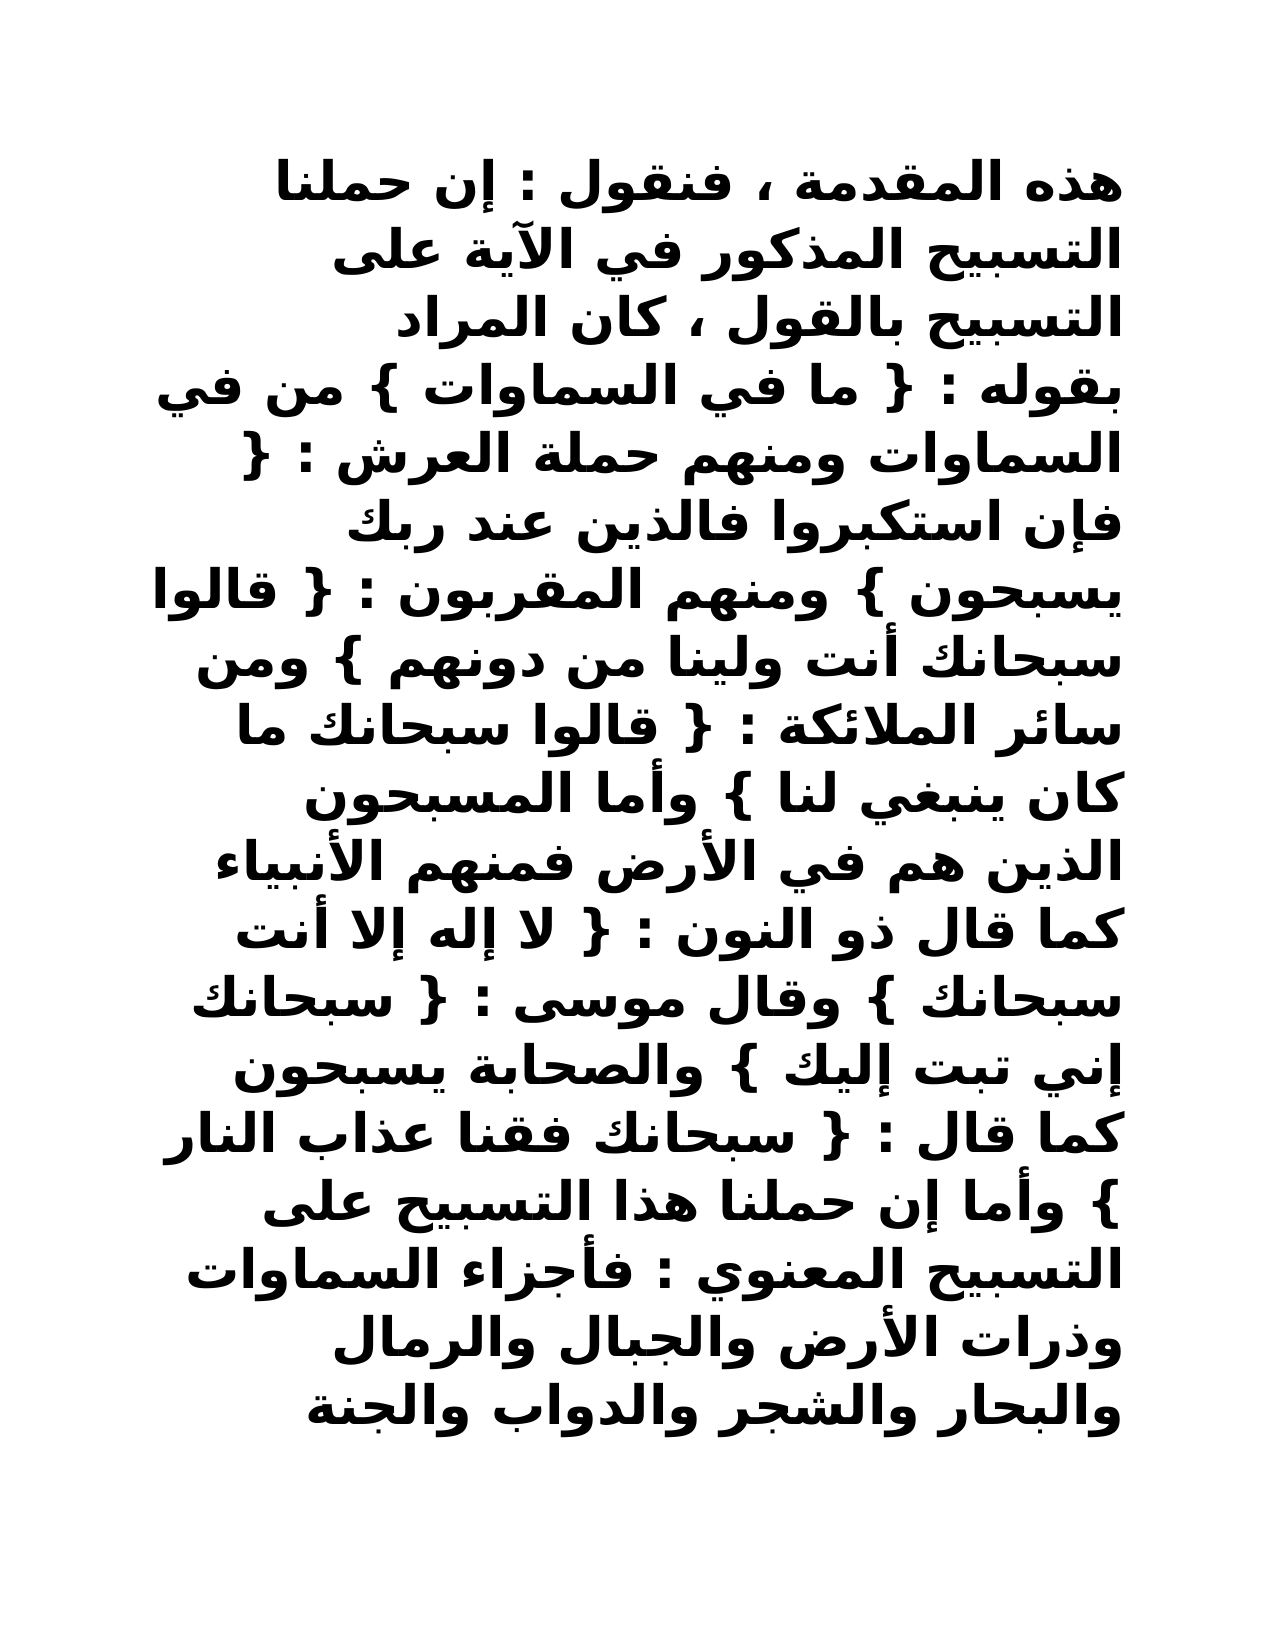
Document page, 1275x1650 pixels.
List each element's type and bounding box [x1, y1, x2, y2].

text [150, 150, 1125, 1437]
